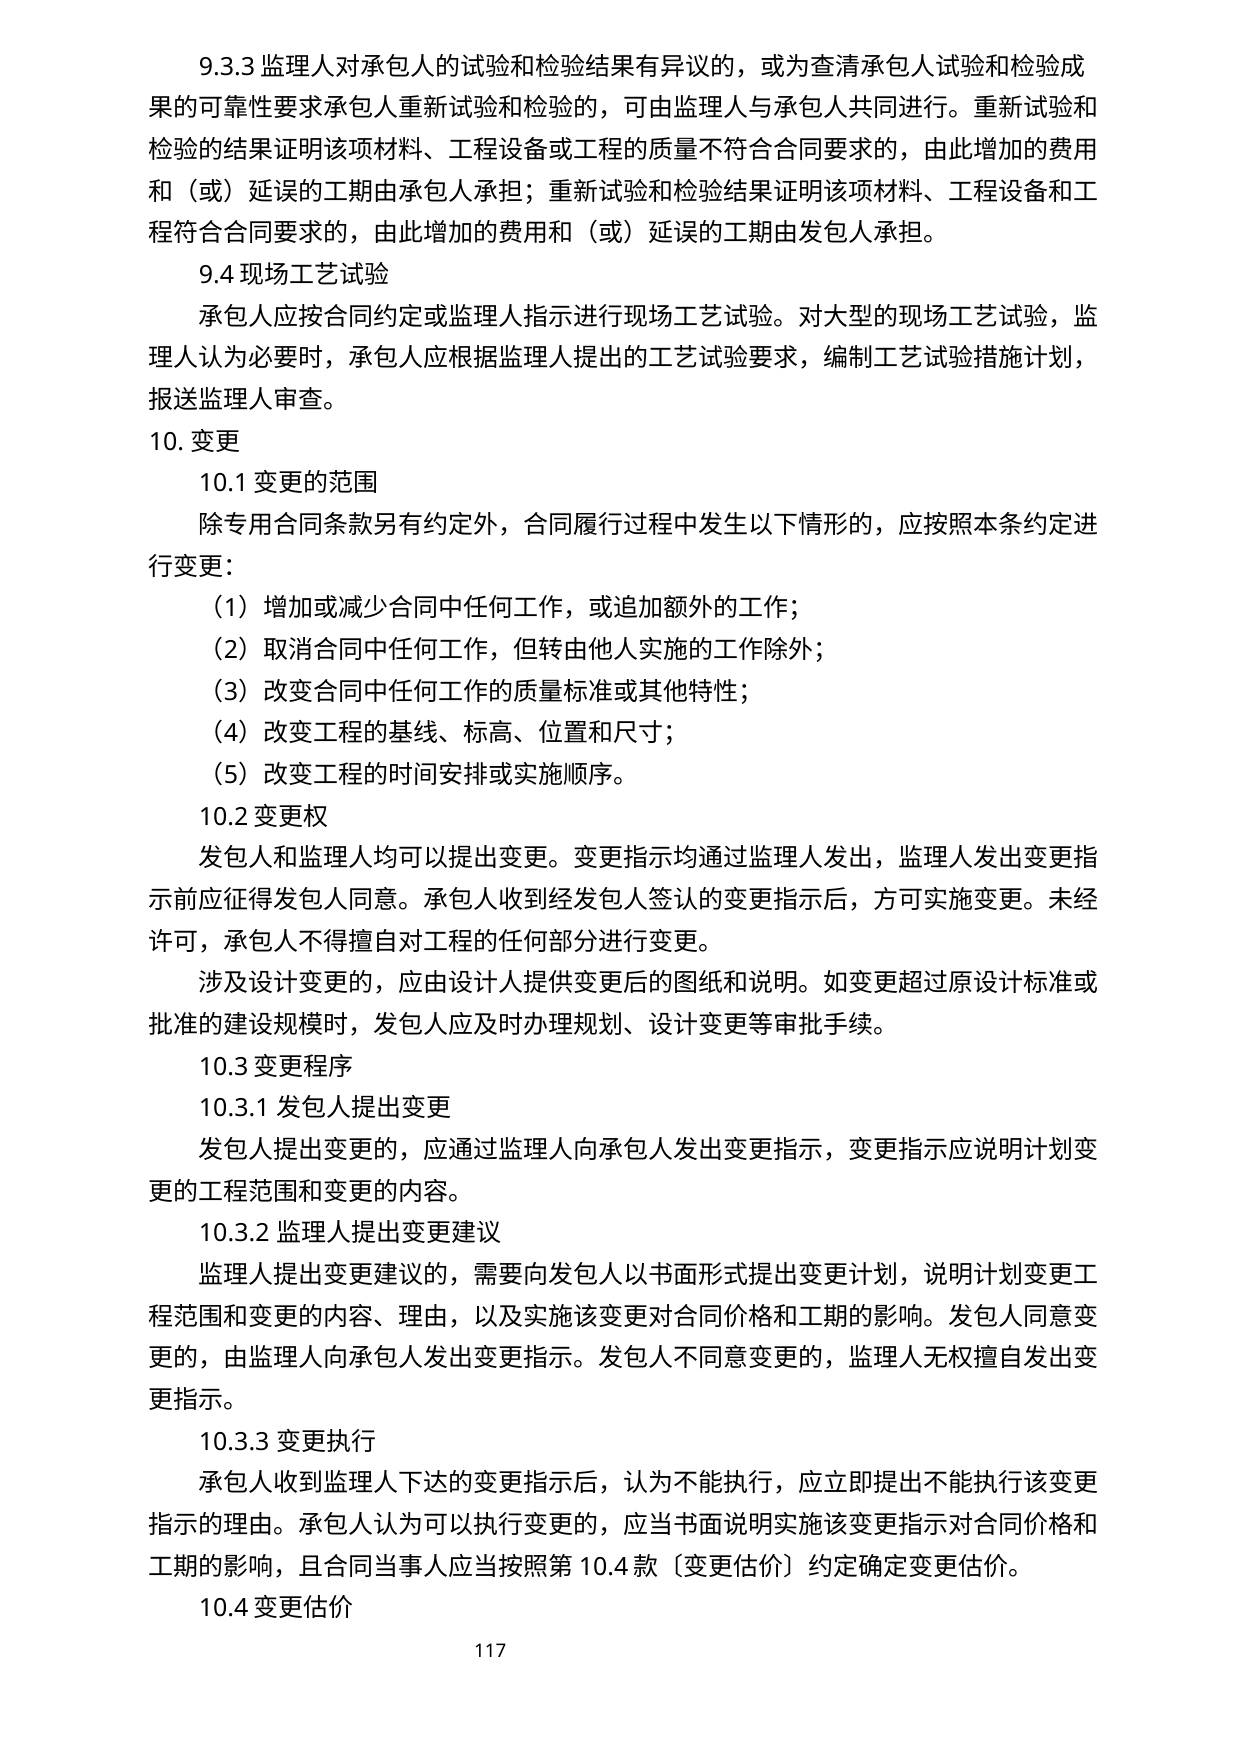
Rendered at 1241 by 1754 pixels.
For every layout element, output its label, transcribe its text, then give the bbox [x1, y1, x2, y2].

text （2）取消合同中任何工作，但转由他人实施的工作除外； [149, 625, 1099, 667]
text （4）改变工程的基线、标高、位置和尺寸； [149, 708, 1099, 750]
text （5）改变工程的时间安排或实施顺序。 [149, 750, 1099, 792]
text 发包人提出变更的，应通过监理人向承包人发出变更指示，变更指示应说明计划变更的工程范围和变更的内容。 [149, 1125, 1099, 1208]
text （3）改变合同中任何工作的质量标准或其他特性； [149, 667, 1099, 708]
text 10.3变更程序 [149, 1042, 1099, 1083]
text 承包人收到监理人下达的变更指示后，认为不能执行，应立即提出不能执行该变更指示的理由。承包人认为可以执行变更的，应当书面说明实施该变更指示对合同价格和工期的影响，且合同当事人应当按照第10.4款〔变更估价〕约定确定变更估价。 [149, 1458, 1099, 1583]
text 发包人和监理人均可以提出变更。变更指示均通过监理人发出，监理人发出变更指示前应征得发包人同意。承包人收到经发包人签认的变更指示后，方可实施变更。未经许可，承包人不得擅自对工程的任何部分进行变更。 [149, 833, 1099, 958]
text 10.3.2 监理人提出变更建议 [149, 1208, 1099, 1250]
text 涉及设计变更的，应由设计人提供变更后的图纸和说明。如变更超过原设计标准或批准的建设规模时，发包人应及时办理规划、设计变更等审批手续。 [149, 958, 1099, 1042]
text 10.4变更估价 [149, 1583, 1099, 1625]
text （1）增加或减少合同中任何工作，或追加额外的工作； [149, 583, 1099, 625]
text 10.2变更权 [149, 792, 1099, 833]
text 10.3.1 发包人提出变更 [149, 1083, 1099, 1125]
text 10.1变更的范围 [149, 458, 1099, 500]
text 除专用合同条款另有约定外，合同履行过程中发生以下情形的，应按照本条约定进行变更： [149, 500, 1099, 583]
text 承包人应按合同约定或监理人指示进行现场工艺试验。对大型的现场工艺试验，监理人认为必要时，承包人应根据监理人提出的工艺试验要求，编制工艺试验措施计划，报送监理人审查。 [149, 292, 1099, 417]
text 9.4现场工艺试验 [149, 250, 1099, 292]
text 监理人提出变更建议的，需要向发包人以书面形式提出变更计划，说明计划变更工程范围和变更的内容、理由，以及实施该变更对合同价格和工期的影响。发包人同意变更的，由监理人向承包人发出变更指示。发包人不同意变更的，监理人无权擅自发出变更指示。 [149, 1250, 1099, 1417]
text 9.3.3监理人对承包人的试验和检验结果有异议的，或为查清承包人试验和检验成果的可靠性要求承包人重新试验和检验的，可由监理人与承包人共同进行。重新试验和检验的结果证明该项材料、工程设备或工程的质量不符合合同要求的，由此增加的费用和（或）延误的工期由承包人承担；重新试验和检验结果证明该项材料、工程设备和工程符合合同要求的，由此增加的费用和（或）延误的工期由发包人承担。 [149, 42, 1099, 250]
text 10.3.3 变更执行 [149, 1417, 1099, 1458]
text 10. 变更 [149, 417, 1099, 458]
